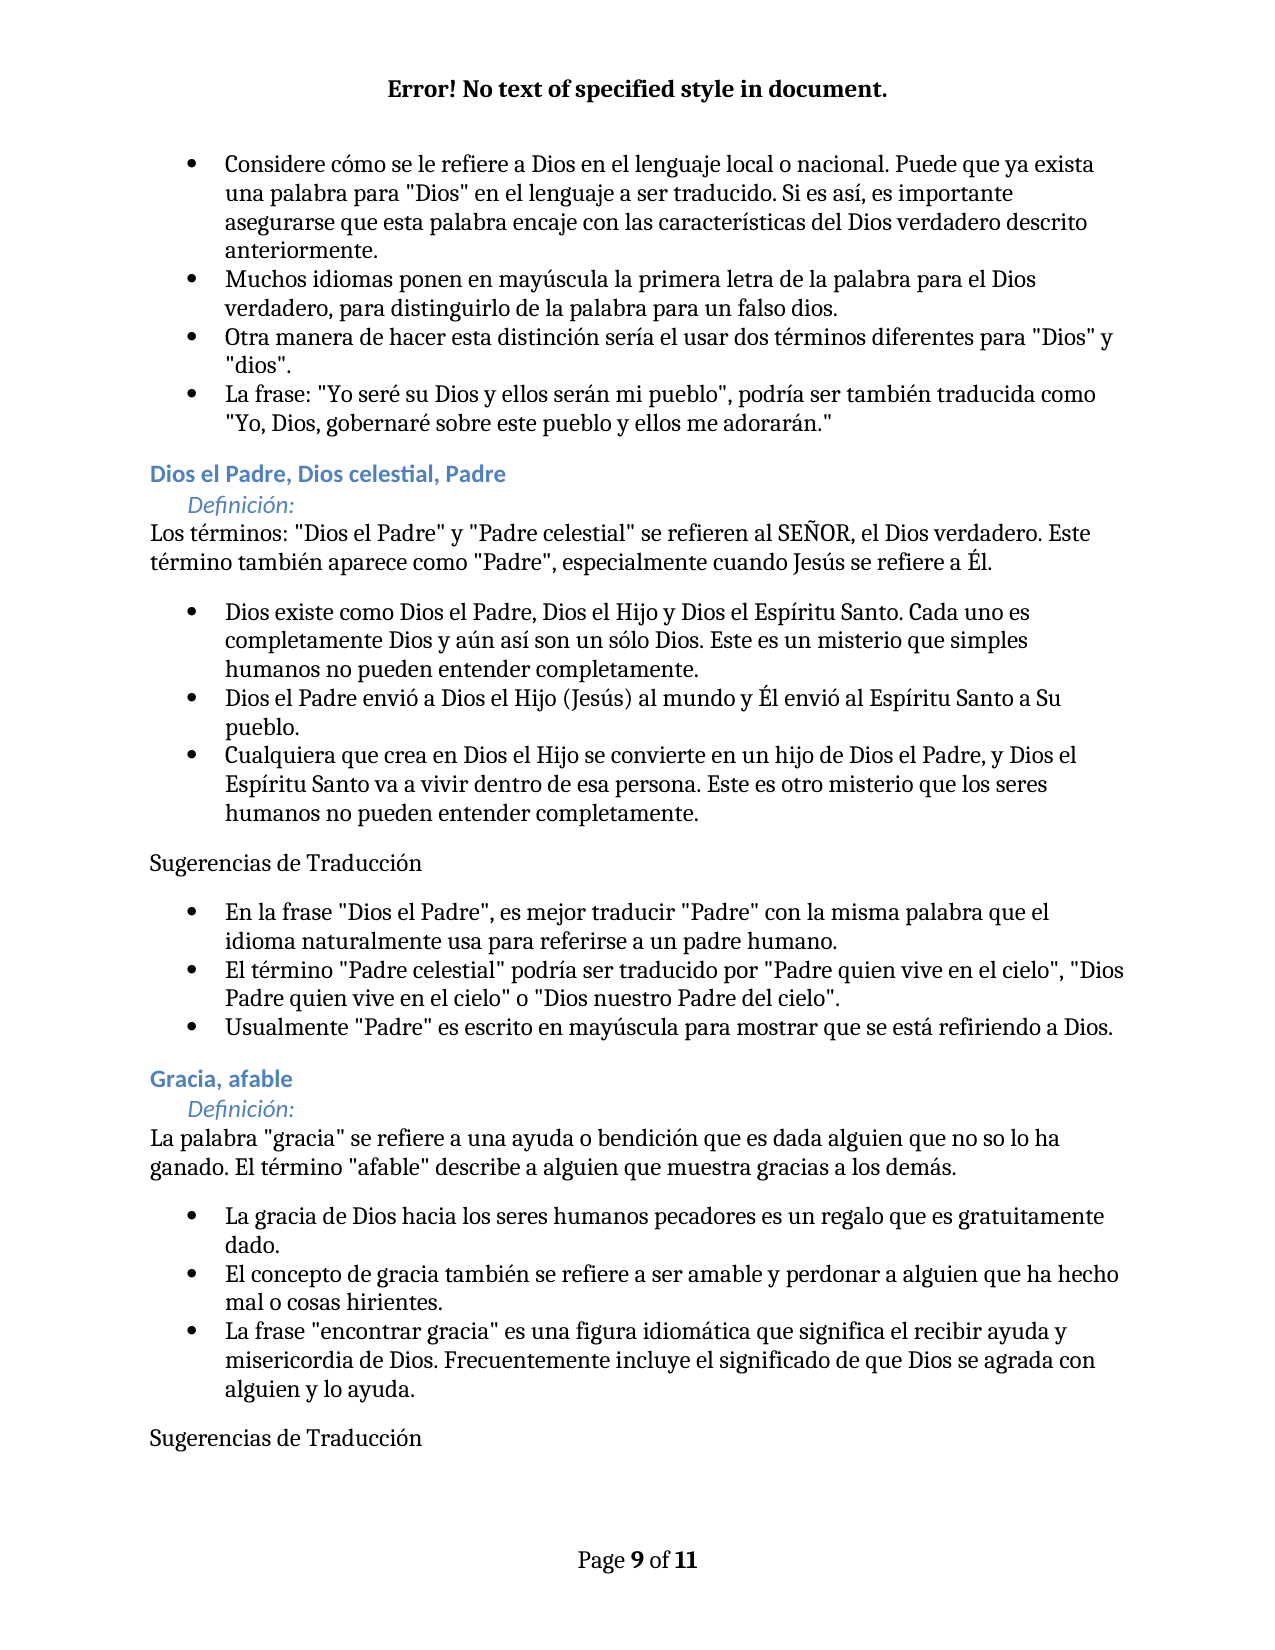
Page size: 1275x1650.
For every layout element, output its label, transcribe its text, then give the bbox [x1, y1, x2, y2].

list Considere cómo se le refiere a Dios en el lenguaje local o nacional. Puede que ya exista una palabra para "Dios" en el lenguaje a ser traducido. Si es así, es importante asegurarse que esta palabra encaje con las características del Dios verdadero descrito anteriormente. [187, 150, 1125, 265]
text Los términos: "Dios el Padre" y "Padre celestial" se refieren al SEÑOR, el Dios verdadero. Este término también aparece como "Padre", especialmente cuando Jesús se refiere a Él. [150, 519, 1125, 577]
text Sugerencias de Traducción [150, 848, 1125, 877]
list La frase "encontrar gracia" es una figura idiomática que significa el recibir ayuda y misericordia de Dios. Frecuentemente incluye el significado de que Dios se agrada con alguien y lo ayuda. [187, 1317, 1125, 1403]
text La palabra "gracia" se refiere a una ayuda o bendición que es dada alguien que no so lo ha ganado. El término "afable" describe a alguien que muestra gracias a los demás. [150, 1124, 1125, 1181]
list El concepto de gracia también se refiere a ser amable y perdonar a alguien que ha hecho mal o cosas hirientes. [187, 1259, 1125, 1317]
list Dios existe como Dios el Padre, Dios el Hijo y Dios el Espíritu Santo. Cada uno es completamente Dios y aún así son un sólo Dios. Este es un misterio que simples humanos no pueden entender completamente. [187, 598, 1125, 684]
list La frase: "Yo seré su Dios y ellos serán mi pueblo", podría ser también traducida como "Yo, Dios, gobernaré sobre este pueblo y ellos me adorarán." [187, 380, 1125, 437]
subtitle Dios el Padre, Dios celestial, Padre [150, 458, 1125, 489]
list Cualquiera que crea en Dios el Hijo se convierte en un hijo de Dios el Padre, y Dios el Espíritu Santo va a vivir dentro de esa persona. Este es otro misterio que los seres humanos no pueden entender completamente. [187, 741, 1125, 828]
list Muchos idiomas ponen en mayúscula la primera letra de la palabra para el Dios verdadero, para distinguirlo de la palabra para un falso dios. [187, 265, 1125, 322]
text Sugerencias de Traducción [150, 1424, 1125, 1453]
subtitle Gracia, afable [150, 1063, 1125, 1093]
list Otra manera de hacer esta distinción sería el usar dos términos diferentes para "Dios" y "dios". [187, 322, 1125, 380]
subtitle Definición: [150, 1093, 1125, 1124]
list Usualmente "Padre" es escrito en mayúscula para mostrar que se está refiriendo a Dios. [187, 1013, 1125, 1042]
list El término "Padre celestial" podría ser traducido por "Padre quien vive en el cielo", "Dios Padre quien vive en el cielo" o "Dios nuestro Padre del cielo". [187, 956, 1125, 1013]
subtitle Definición: [150, 489, 1125, 519]
list En la frase "Dios el Padre", es mejor traducir "Padre" con la misma palabra que el idioma naturalmente usa para referirse a un padre humano. [187, 898, 1125, 956]
list Dios el Padre envió a Dios el Hijo (Jesús) al mundo y Él envió al Espíritu Santo a Su pueblo. [187, 684, 1125, 741]
list La gracia de Dios hacia los seres humanos pecadores es un regalo que es gratuitamente dado. [187, 1202, 1125, 1259]
